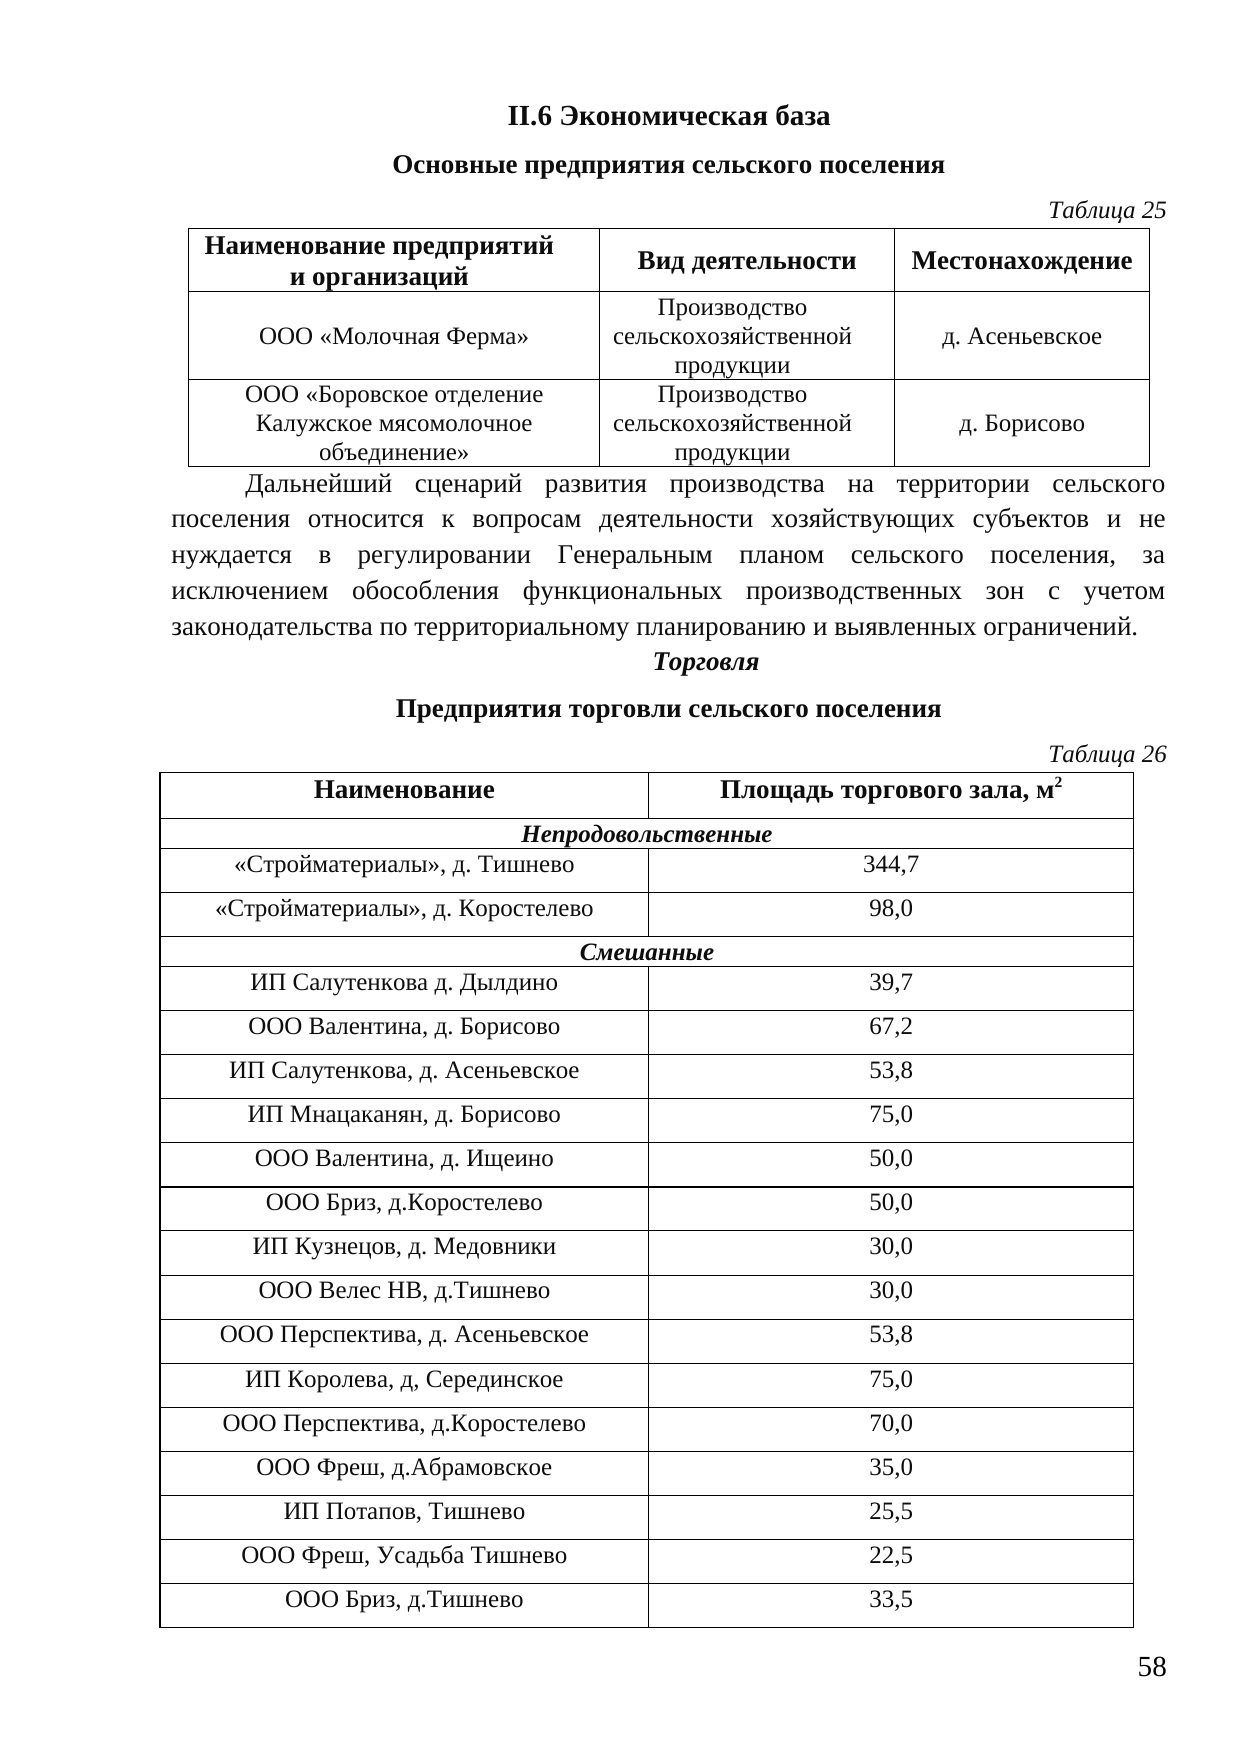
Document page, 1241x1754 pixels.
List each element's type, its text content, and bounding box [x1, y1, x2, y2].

text Дальнейший сценарий развития производства на территории сельского поселения относится к вопросам деятельности хозяйствующих субъектов и не нуждается в регулировании Генеральным планом сельского поселения, за исключением обособления функциональных производственных зон с учетом законодательства по территориальному планированию и выявленных ограничений. [171, 467, 1167, 641]
table_cell 75,0 [649, 1364, 1133, 1407]
table_cell 30,0 [649, 1276, 1133, 1318]
table_cell 25,5 [649, 1496, 1133, 1539]
text Торговля [171, 646, 1167, 677]
table_cell ИП Салутенкова, д. Асеньевское [161, 1055, 648, 1098]
table_cell «Стройматериалы», д. Коростелево [161, 893, 648, 936]
table_cell ООО «Молочная Ферма» [189, 292, 599, 378]
table_cell 22,5 [649, 1540, 1133, 1583]
table_cell 53,8 [649, 1320, 1133, 1363]
table_header Местонахождение [895, 229, 1149, 291]
table_cell ИП Потапов, Тишнево [161, 1496, 648, 1539]
table_cell 98,0 [649, 893, 1133, 936]
table_header Площадь торгового зала, м2 [649, 773, 1133, 818]
table_cell д. Борисово [895, 380, 1149, 466]
table_cell ИП Мнацаканян, д. Борисово [161, 1099, 648, 1142]
table_cell 67,2 [649, 1011, 1133, 1054]
table_cell ИП Кузнецов, д. Медовники [161, 1231, 648, 1274]
table_cell ООО Велес НВ, д.Тишнево [161, 1276, 648, 1318]
table_cell ООО Валентина, д. Борисово [161, 1011, 648, 1054]
table_cell Непродовольственные [161, 819, 1133, 848]
table_cell ООО Бриз, д.Тишнево [161, 1584, 648, 1627]
table_cell 33,5 [649, 1584, 1133, 1627]
table_cell Смешанные [161, 937, 1133, 966]
table_cell 344,7 [649, 849, 1133, 892]
table_cell Производство сельскохозяйственной продукции [600, 380, 894, 466]
table_cell ИП Салутенкова д. Дылдино [161, 967, 648, 1010]
table_header Вид деятельности [600, 229, 894, 291]
text Таблица 26 [171, 739, 1167, 768]
table_cell д. Асеньевское [895, 292, 1149, 378]
text Основные предприятия сельского поселения [171, 148, 1167, 179]
table_cell Производство сельскохозяйственной продукции [600, 292, 894, 378]
table_cell 53,8 [649, 1055, 1133, 1098]
table_cell 70,0 [649, 1408, 1133, 1451]
table_header Наименование [161, 773, 648, 818]
table_cell 75,0 [649, 1099, 1133, 1142]
text Предприятия торговли сельского поселения [171, 692, 1167, 723]
table_cell 50,0 [649, 1188, 1133, 1230]
table_cell 30,0 [649, 1231, 1133, 1274]
table_cell 39,7 [649, 967, 1133, 1010]
table_cell ООО Фреш, Усадьба Тишнево [161, 1540, 648, 1583]
table_cell ООО Бриз, д.Коростелево [161, 1188, 648, 1230]
table_cell ООО Валентина, д. Ищеино [161, 1143, 648, 1186]
table_cell 50,0 [649, 1143, 1133, 1186]
text Таблица 25 [171, 195, 1167, 224]
table_cell ООО Перспектива, д.Коростелево [161, 1408, 648, 1451]
table_cell 35,0 [649, 1452, 1133, 1495]
subtitle II.6 Экономическая база [171, 98, 1167, 131]
table_cell ООО «Боровское отделение Калужское мясомолочное объединение» [189, 380, 599, 466]
table_cell ООО Фреш, д.Абрамовское [161, 1452, 648, 1495]
table_cell ИП Королева, д, Серединское [161, 1364, 648, 1407]
table_header Наименование предприятий и организаций [189, 229, 599, 291]
table_cell ООО Перспектива, д. Асеньевское [161, 1320, 648, 1363]
table_cell «Стройматериалы», д. Тишнево [161, 849, 648, 892]
